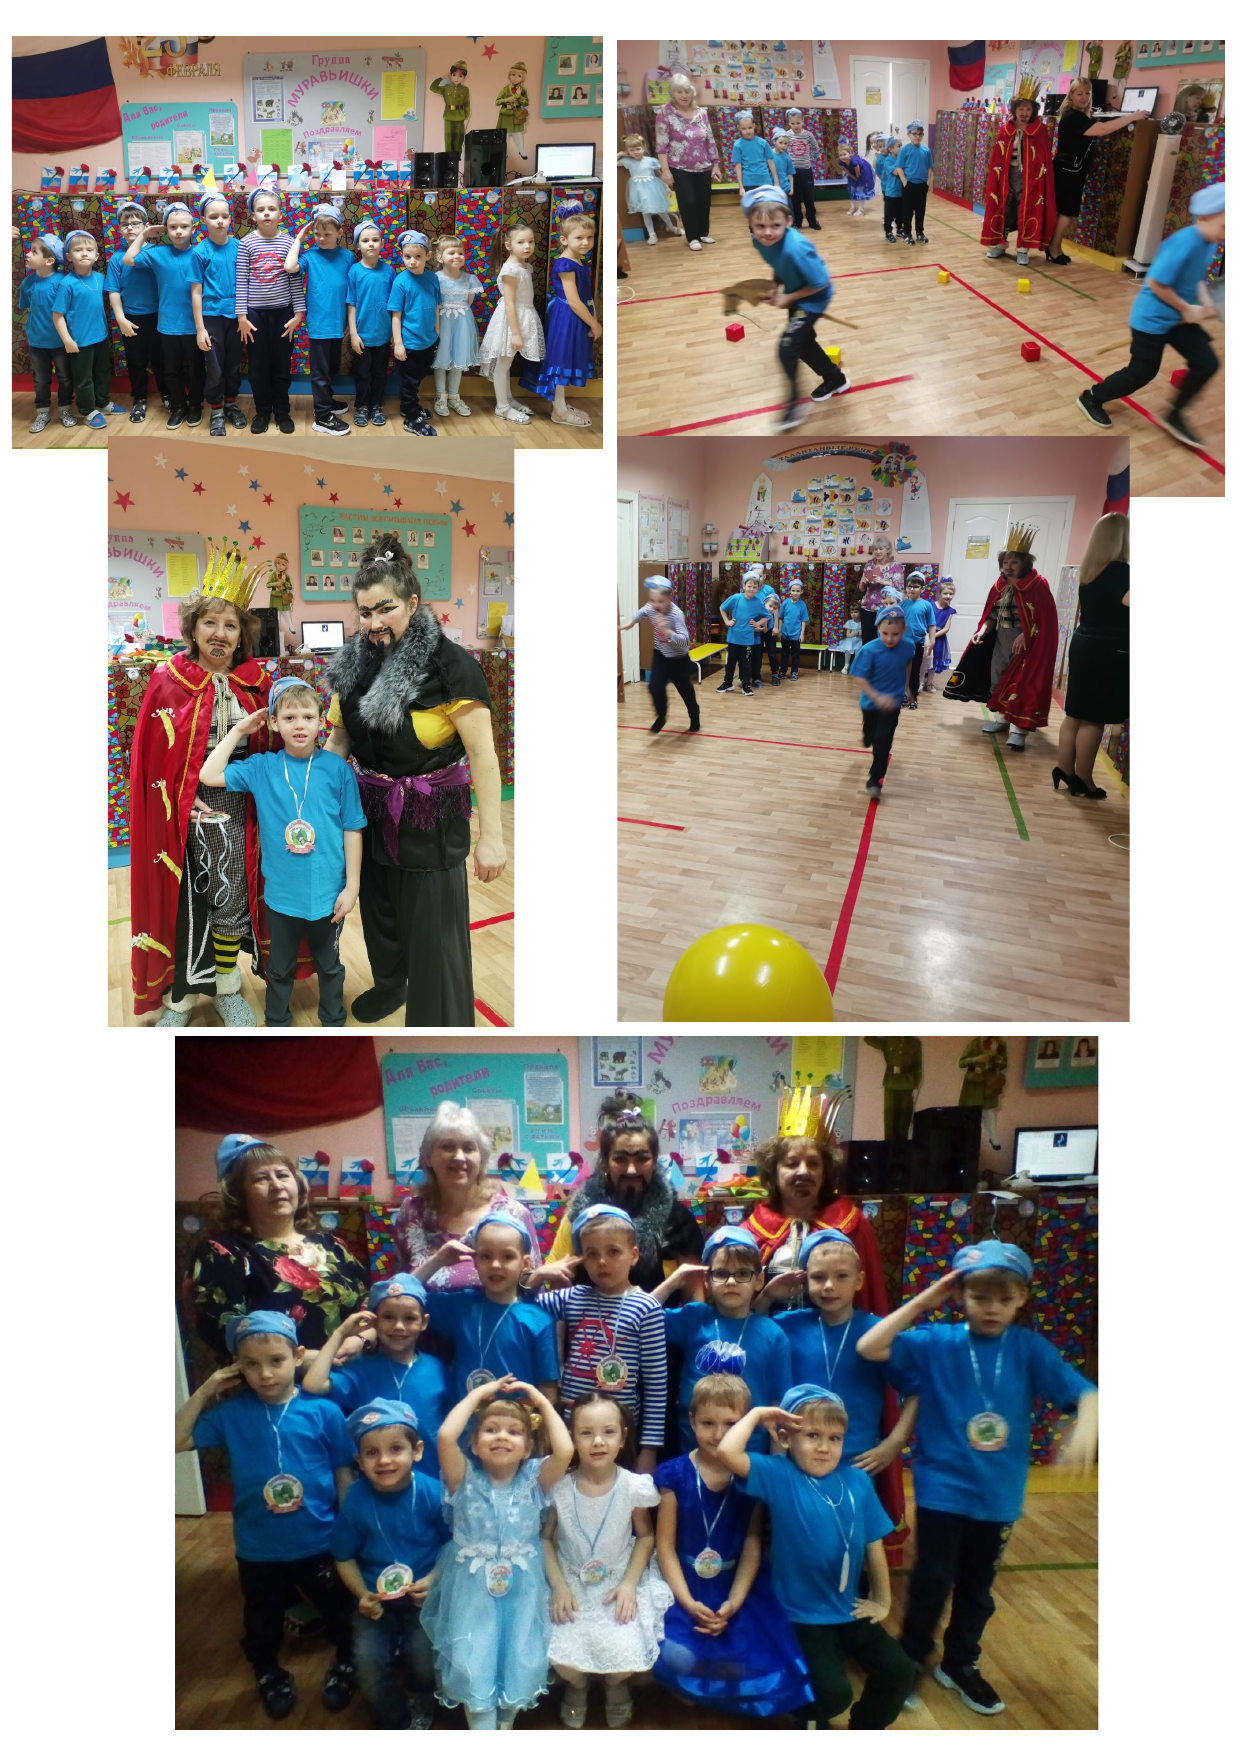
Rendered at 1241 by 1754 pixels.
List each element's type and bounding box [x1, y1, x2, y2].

picture [617, 40, 1225, 1022]
picture [175, 1036, 1099, 1730]
picture [11, 36, 603, 1027]
